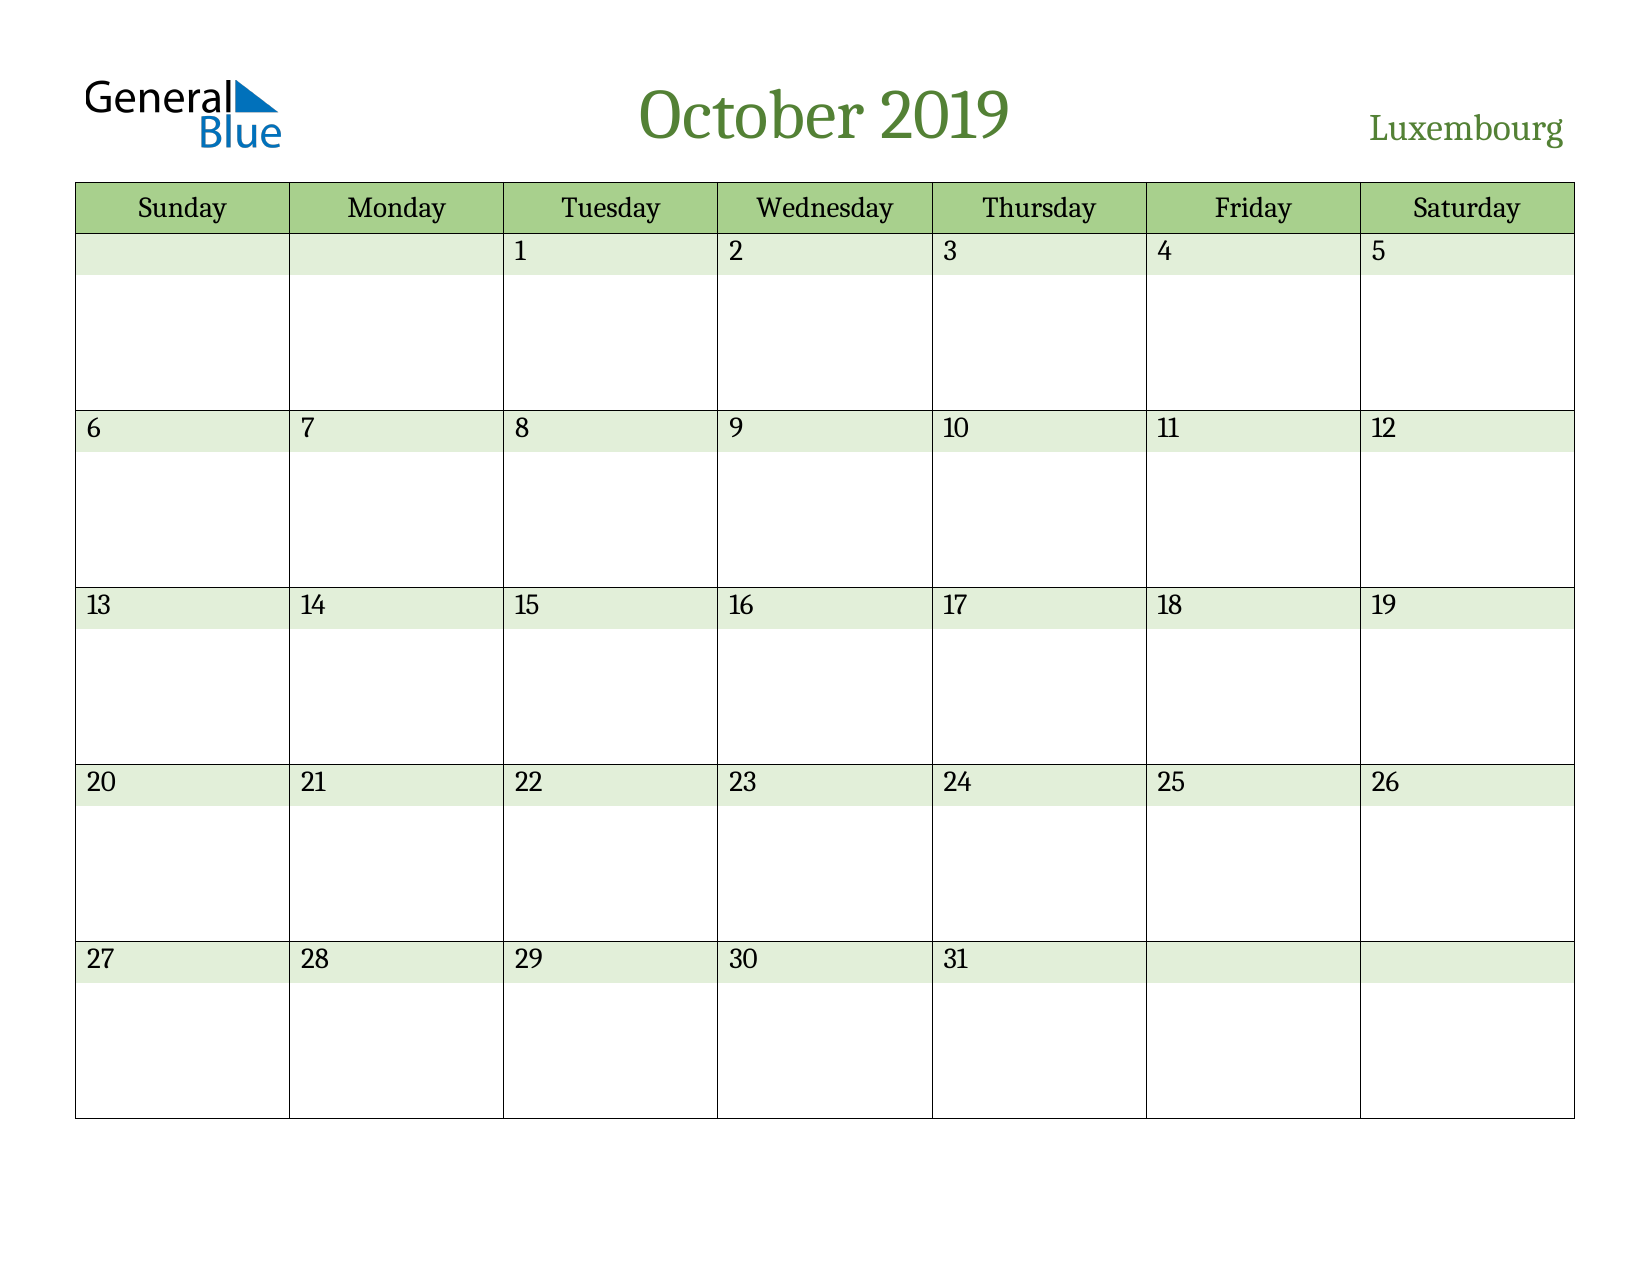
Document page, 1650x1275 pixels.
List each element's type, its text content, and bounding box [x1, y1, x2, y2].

table_cell 20 [76, 765, 289, 806]
table_cell 1 [504, 234, 717, 275]
table_cell [76, 806, 289, 941]
table_cell [933, 452, 1146, 587]
table_cell 29 [504, 942, 717, 983]
table_cell 25 [1147, 765, 1360, 806]
table_cell [1361, 629, 1574, 764]
table_cell [504, 452, 717, 587]
table_cell 17 [933, 588, 1146, 629]
table_cell [1147, 275, 1360, 410]
table_cell [290, 452, 503, 587]
table_cell Sunday [76, 183, 289, 233]
table_cell [76, 983, 289, 1118]
table_cell 8 [504, 411, 717, 452]
table_header [76, 75, 503, 182]
table_cell 26 [1361, 765, 1574, 806]
table_cell [933, 629, 1146, 764]
table_cell 4 [1147, 234, 1360, 275]
table_cell 6 [76, 411, 289, 452]
table_cell [933, 983, 1146, 1118]
table_cell 14 [290, 588, 503, 629]
table_cell [718, 275, 932, 410]
table_cell [290, 629, 503, 764]
table_cell [1147, 942, 1360, 983]
table_cell [504, 629, 717, 764]
table_cell [1361, 452, 1574, 587]
table_cell [718, 806, 932, 941]
table_cell 16 [718, 588, 932, 629]
table_cell [718, 629, 932, 764]
table_cell [76, 234, 289, 275]
table_header Luxembourg [1146, 75, 1574, 182]
table_cell [76, 629, 289, 764]
table_cell [504, 806, 717, 941]
table_cell 18 [1147, 588, 1360, 629]
table_cell [1361, 275, 1574, 410]
table_cell 22 [504, 765, 717, 806]
table_cell 7 [290, 411, 503, 452]
table_cell 23 [718, 765, 932, 806]
table_cell 19 [1361, 588, 1574, 629]
table_cell Tuesday [504, 183, 717, 233]
table_cell 13 [76, 588, 289, 629]
table_cell 24 [933, 765, 1146, 806]
table_cell [1147, 806, 1360, 941]
table_cell [1361, 806, 1574, 941]
table_cell Wednesday [718, 183, 932, 233]
table_cell [290, 275, 503, 410]
table_header October 2019 [504, 75, 1146, 182]
table_cell [1361, 942, 1574, 983]
table_cell [76, 275, 289, 410]
table_cell [718, 452, 932, 587]
table_cell [1147, 629, 1360, 764]
table_cell 12 [1361, 411, 1574, 452]
table_cell 31 [933, 942, 1146, 983]
table_cell [1147, 452, 1360, 587]
picture [86, 80, 281, 148]
table_cell 9 [718, 411, 932, 452]
table_cell [933, 275, 1146, 410]
table_cell Thursday [933, 183, 1146, 233]
table_cell 15 [504, 588, 717, 629]
table_cell [76, 452, 289, 587]
table_cell [290, 234, 503, 275]
table_cell 21 [290, 765, 503, 806]
table_cell [933, 806, 1146, 941]
table_cell 28 [290, 942, 503, 983]
table_cell [1147, 983, 1360, 1118]
table_cell 10 [933, 411, 1146, 452]
table_cell [718, 983, 932, 1118]
table_cell Saturday [1361, 183, 1574, 233]
table_cell 30 [718, 942, 932, 983]
table_cell [504, 275, 717, 410]
table_cell [290, 983, 503, 1118]
table_cell Friday [1147, 183, 1360, 233]
table_cell 27 [76, 942, 289, 983]
table_cell 3 [933, 234, 1146, 275]
table_cell 11 [1147, 411, 1360, 452]
table_cell [1361, 983, 1574, 1118]
table_cell [504, 983, 717, 1118]
table_cell [290, 806, 503, 941]
table_cell 2 [718, 234, 932, 275]
table_cell 5 [1361, 234, 1574, 275]
table_cell Monday [290, 183, 503, 233]
